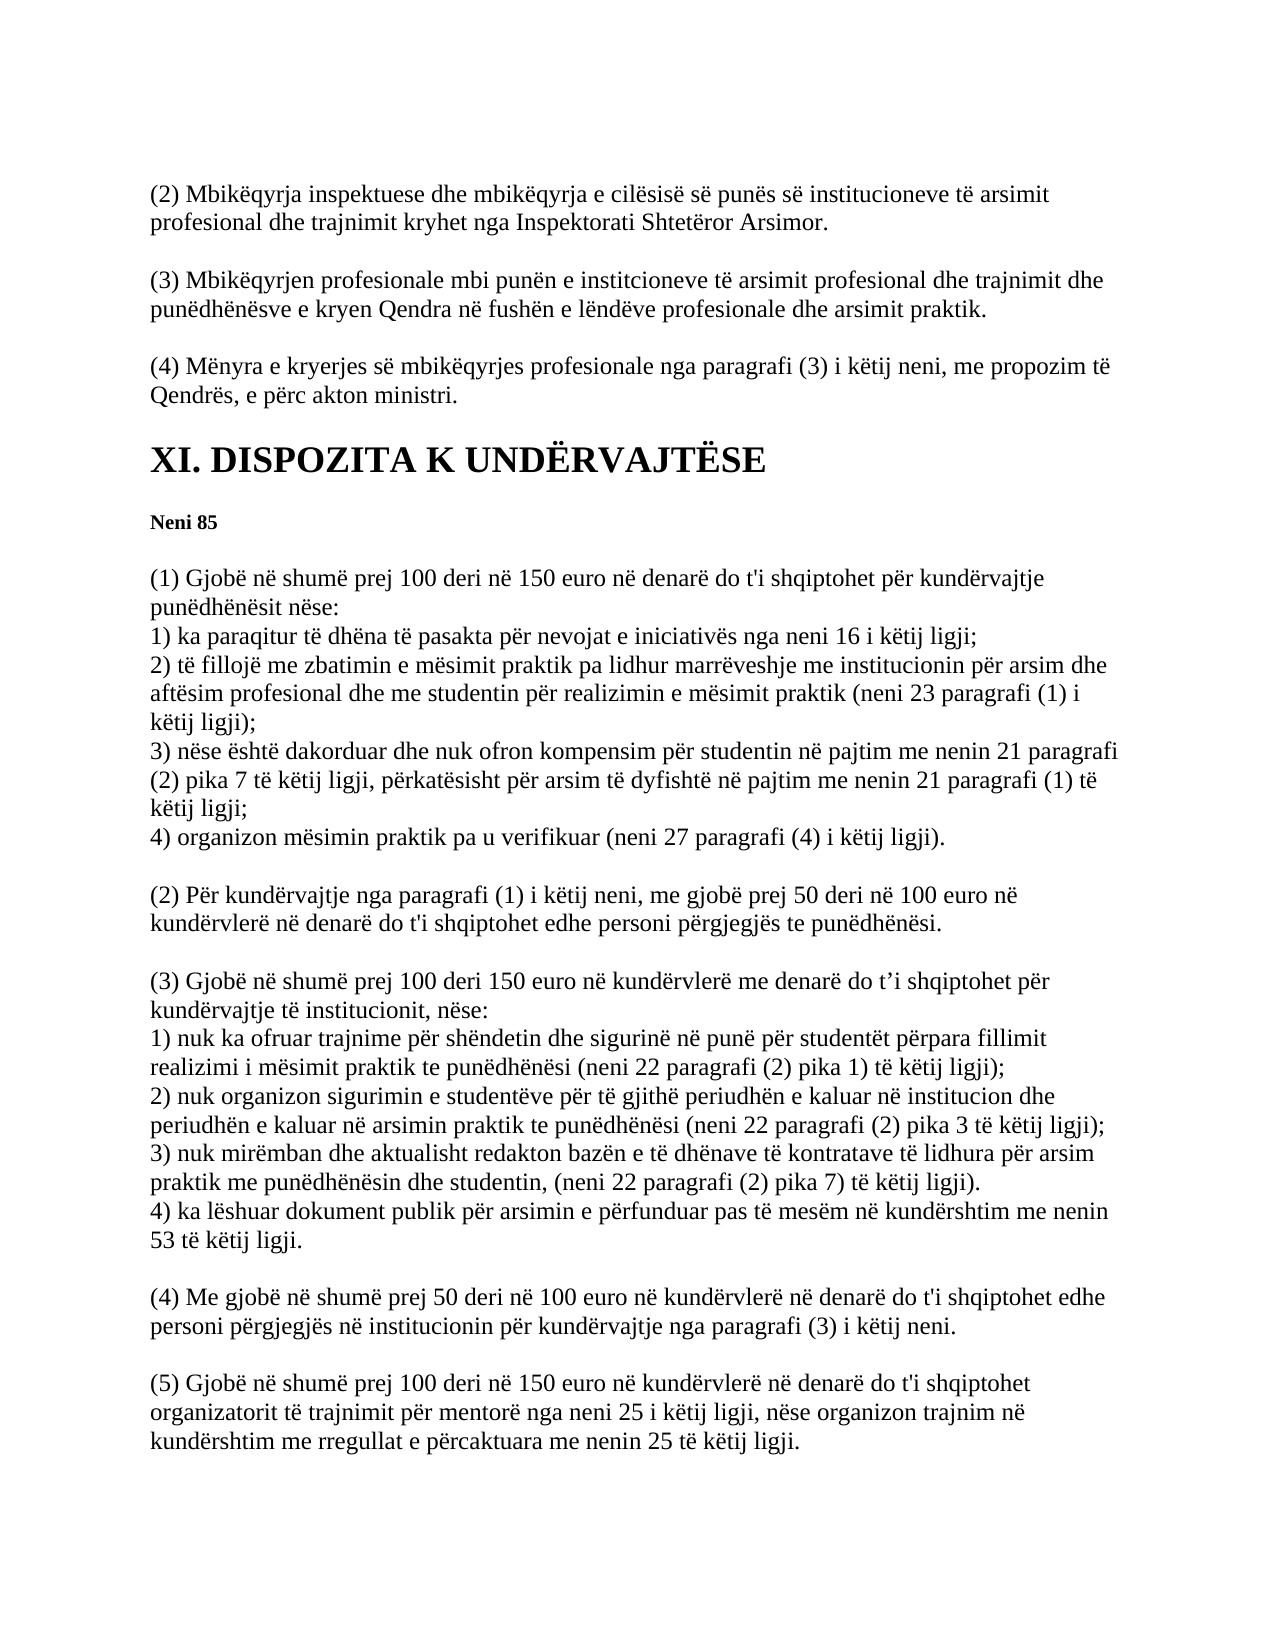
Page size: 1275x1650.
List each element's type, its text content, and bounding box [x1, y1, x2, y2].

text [150, 563, 1125, 1483]
text Neni 85 [150, 510, 1125, 534]
text XI. DISPOZITA K UNDËRVAJTËSE [150, 438, 1125, 481]
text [150, 150, 1125, 409]
